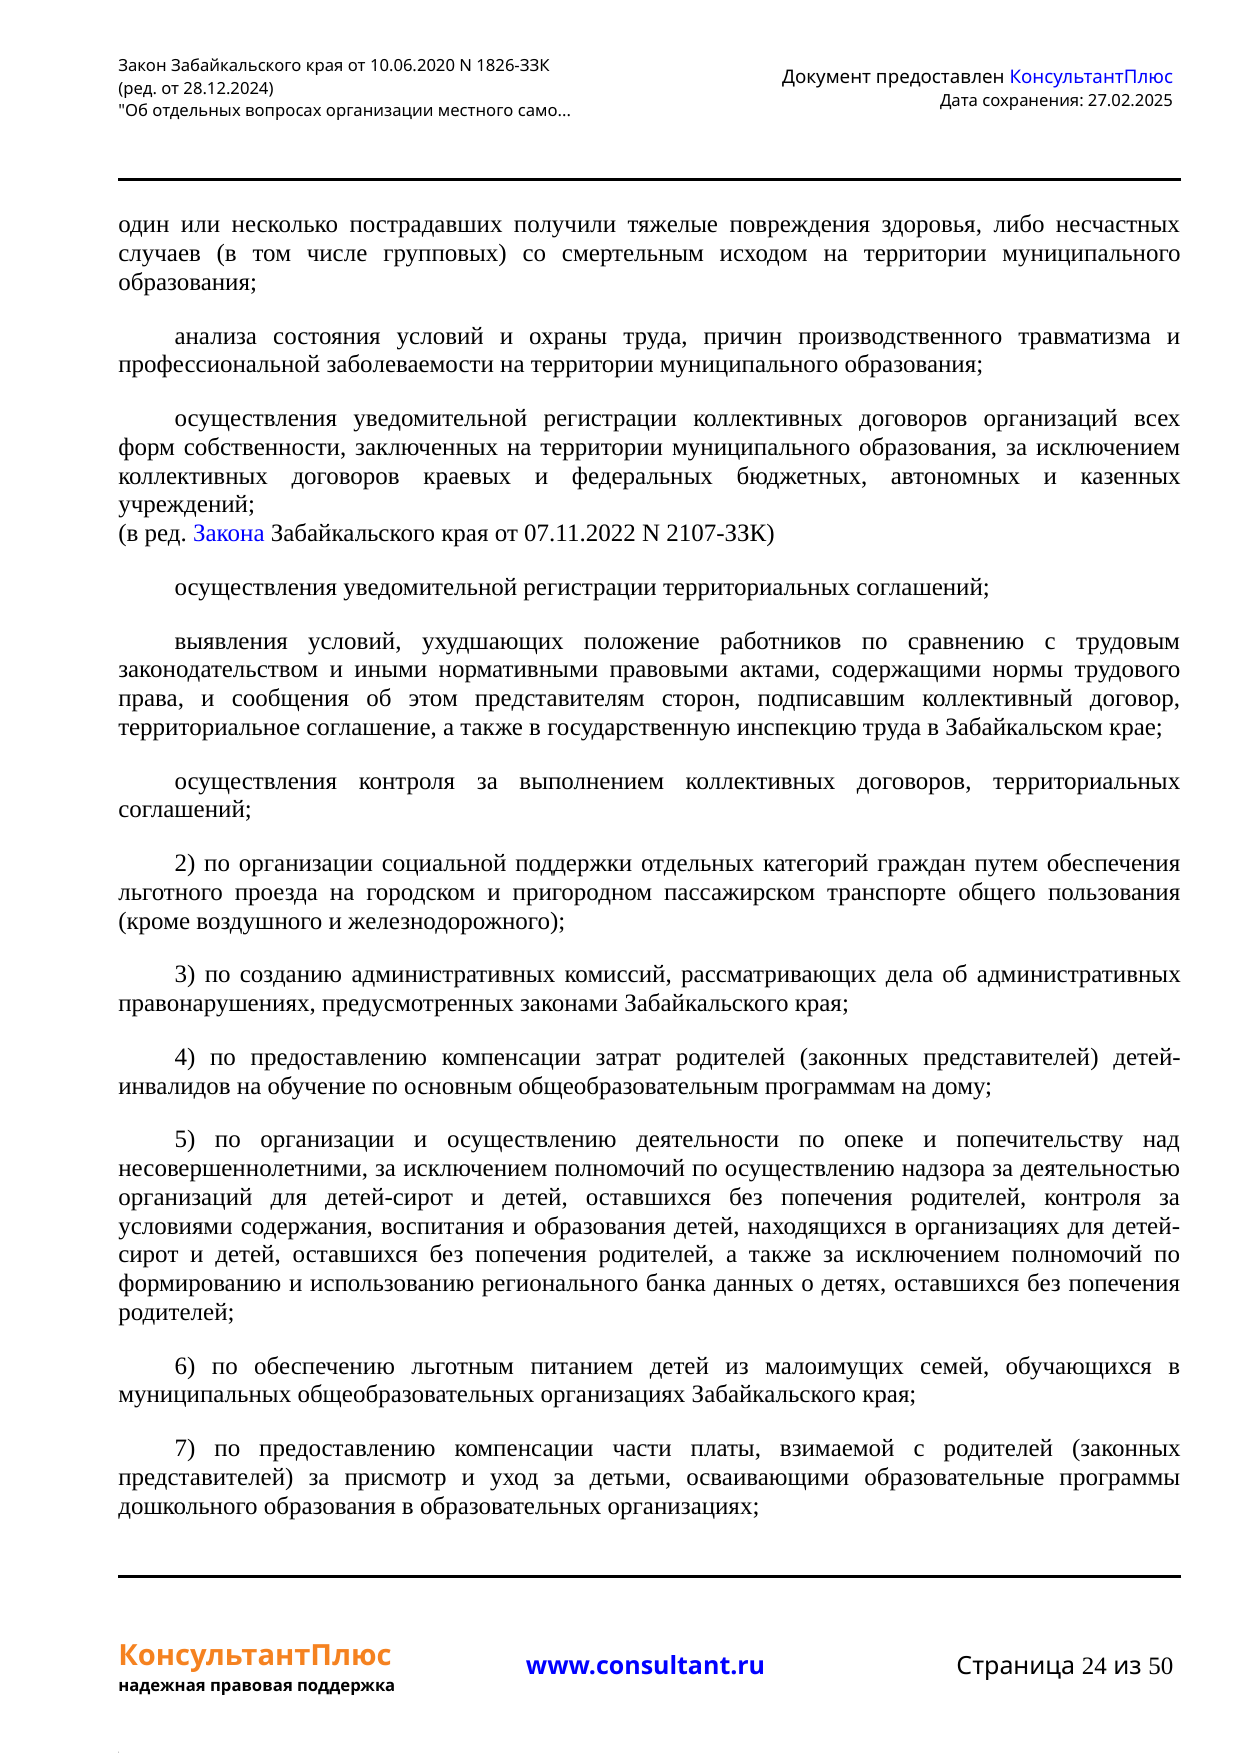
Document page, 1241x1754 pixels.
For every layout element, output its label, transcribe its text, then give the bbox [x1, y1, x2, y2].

text 3) по созданию административных комиссий, рассматривающих дела об административных правонарушениях, предусмотренных законами Забайкальского края; [118, 959, 1181, 1017]
text осуществления уведомительной регистрации коллективных договоров организаций всех форм собственности, заключенных на территории муниципального образования, за исключением коллективных договоров краевых и федеральных бюджетных, автономных и казенных учреждений; [118, 403, 1181, 518]
text 4) по предоставлению компенсации затрат родителей (законных представителей) детей-инвалидов на обучение по основным общеобразовательным программам на дому; [118, 1042, 1181, 1099]
text осуществления контроля за выполнением коллективных договоров, территориальных соглашений; [118, 766, 1181, 823]
text 6) по обеспечению льготным питанием детей из малоимущих семей, обучающихся в муниципальных общеобразовательных организациях Забайкальского края; [118, 1351, 1181, 1408]
text (в ред. Закона Забайкальского края от 07.11.2022 N 2107-ЗЗК) [118, 518, 1181, 547]
text 7) по предоставлению компенсации части платы, взимаемой с родителей (законных представителей) за присмотр и уход за детьми, осваивающими образовательные программы дошкольного образования в образовательных организациях; [118, 1433, 1181, 1519]
text выявления условий, ухудшающих положение работников по сравнению с трудовым законодательством и иными нормативными правовыми актами, содержащими нормы трудового права, и сообщения об этом представителям сторон, подписавшим коллективный договор, территориальное соглашение, а также в государственную инспекцию труда в Забайкальском крае; [118, 626, 1181, 741]
text анализа состояния условий и охраны труда, причин производственного травматизма и профессиональной заболеваемости на территории муниципального образования; [118, 321, 1181, 378]
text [118, 209, 1181, 296]
text 2) по организации социальной поддержки отдельных категорий граждан путем обеспечения льготного проезда на городском и пригородном пассажирском транспорте общего пользования (кроме воздушного и железнодорожного); [118, 848, 1181, 934]
text осуществления уведомительной регистрации территориальных соглашений; [118, 572, 1181, 601]
text 5) по организации и осуществлению деятельности по опеке и попечительству над несовершеннолетними, за исключением полномочий по осуществлению надзора за деятельностью организаций для детей-сирот и детей, оставшихся без попечения родителей, контроля за условиями содержания, воспитания и образования детей, находящихся в организациях для детей-сирот и детей, оставшихся без попечения родителей, а также за исключением полномочий по формированию и использованию регионального банка данных о детях, оставшихся без попечения родителей; [118, 1124, 1181, 1326]
